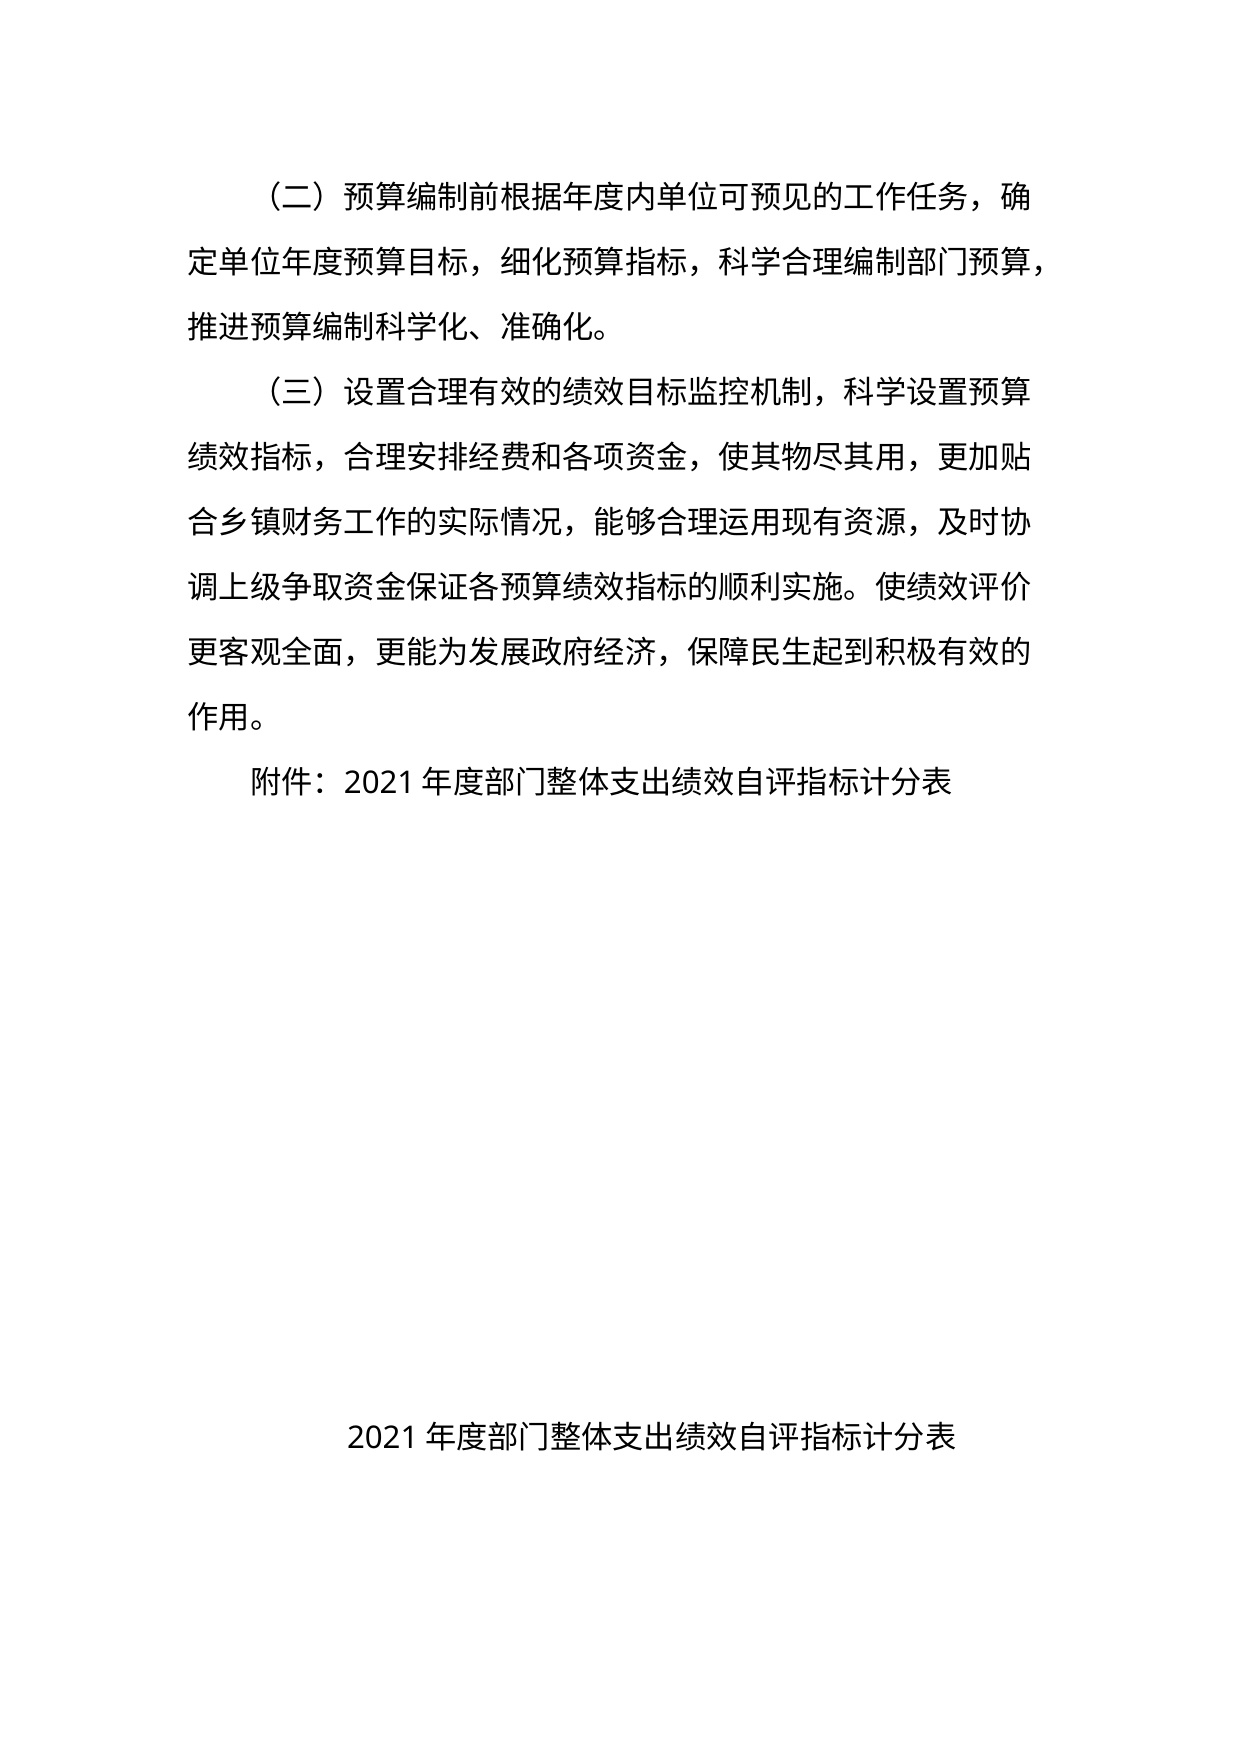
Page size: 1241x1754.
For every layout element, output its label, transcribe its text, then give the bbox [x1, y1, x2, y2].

text 2021年度部门整体支出绩效自评指标计分表 [187, 1402, 1053, 1467]
text （二）预算编制前根据年度内单位可预见的工作任务，确定单位年度预算目标，细化预算指标，科学合理编制部门预算，推进预算编制科学化、准确化。 [187, 162, 1053, 357]
text （三）设置合理有效的绩效目标监控机制，科学设置预算绩效指标，合理安排经费和各项资金，使其物尽其用，更加贴合乡镇财务工作的实际情况，能够合理运用现有资源，及时协调上级争取资金保证各预算绩效指标的顺利实施。使绩效评价更客观全面，更能为发展政府经济，保障民生起到积极有效的作用。 [187, 357, 1053, 747]
text 附件：2021年度部门整体支出绩效自评指标计分表 [187, 747, 1053, 812]
